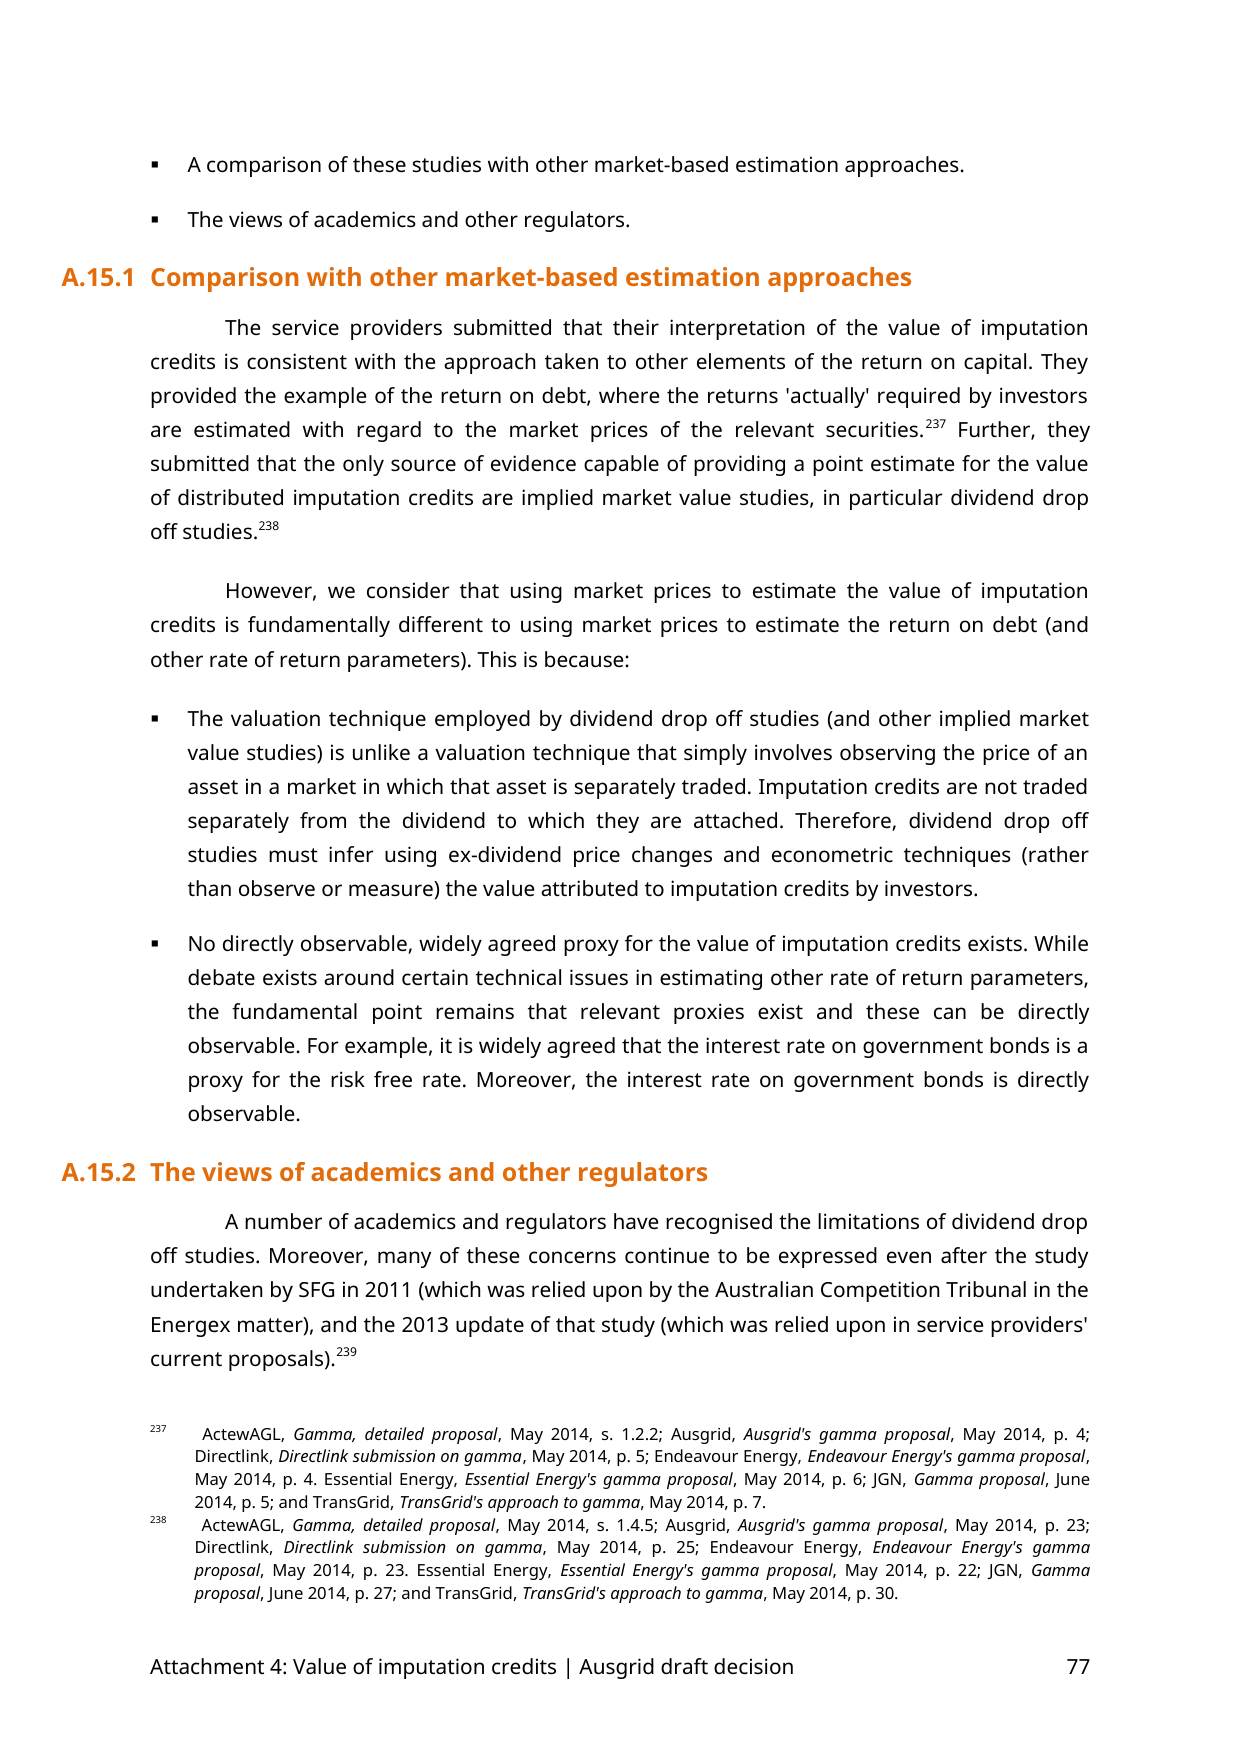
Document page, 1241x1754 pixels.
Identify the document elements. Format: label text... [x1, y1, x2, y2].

text However, we consider that using market prices to estimate the value of imputation credits is fundamentally different to using market prices to estimate the return on debt (and other rate of return parameters). This is because: [150, 577, 1090, 673]
list The valuation technique employed by dividend drop off studies (and other implied market value studies) is unlike a valuation technique that simply involves observing the price of an asset in a market in which that asset is separately traded. Imputation credits are not traded separately from the dividend to which they are attached. Therefore, dividend drop off studies must infer using ex-dividend price changes and econometric techniques (rather than observe or measure) the value attributed to imputation credits by investors. [150, 704, 1090, 902]
text The service providers submitted that their interpretation of the value of imputation credits is consistent with the approach taken to other elements of the return on capital. They provided the example of the return on debt, where the returns 'actually' required by investors are estimated with regard to the market prices of the relevant securities. Further, they submitted that the only source of evidence capable of providing a point estimate for the value of distributed imputation credits are implied market value studies, in particular dividend drop off studies. [150, 313, 1090, 546]
list The views of academics and other regulators. [150, 205, 1090, 233]
list No directly observable, widely agreed proxy for the value of imputation credits exists. While debate exists around certain technical issues in estimating other rate of return parameters, the fundamental point remains that relevant proxies exist and these can be directly observable. For example, it is widely agreed that the interest rate on government bonds is a proxy for the risk free rate. Moreover, the interest rate on government bonds is directly observable. [150, 929, 1090, 1128]
text A number of academics and regulators have recognised the limitations of dividend drop off studies. Moreover, many of these concerns continue to be expressed even after the study undertaken by SFG in 2011 (which was relied upon by the Australian Competition Tribunal in the Energex matter), and the 2013 update of that study (which was relied upon in service providers' current proposals). [150, 1207, 1090, 1372]
subtitle Comparison with other market-based estimation approaches [61, 260, 1090, 294]
subtitle The views of academics and other regulators [61, 1154, 1090, 1188]
list A comparison of these studies with other market-based estimation approaches. [150, 150, 1090, 178]
